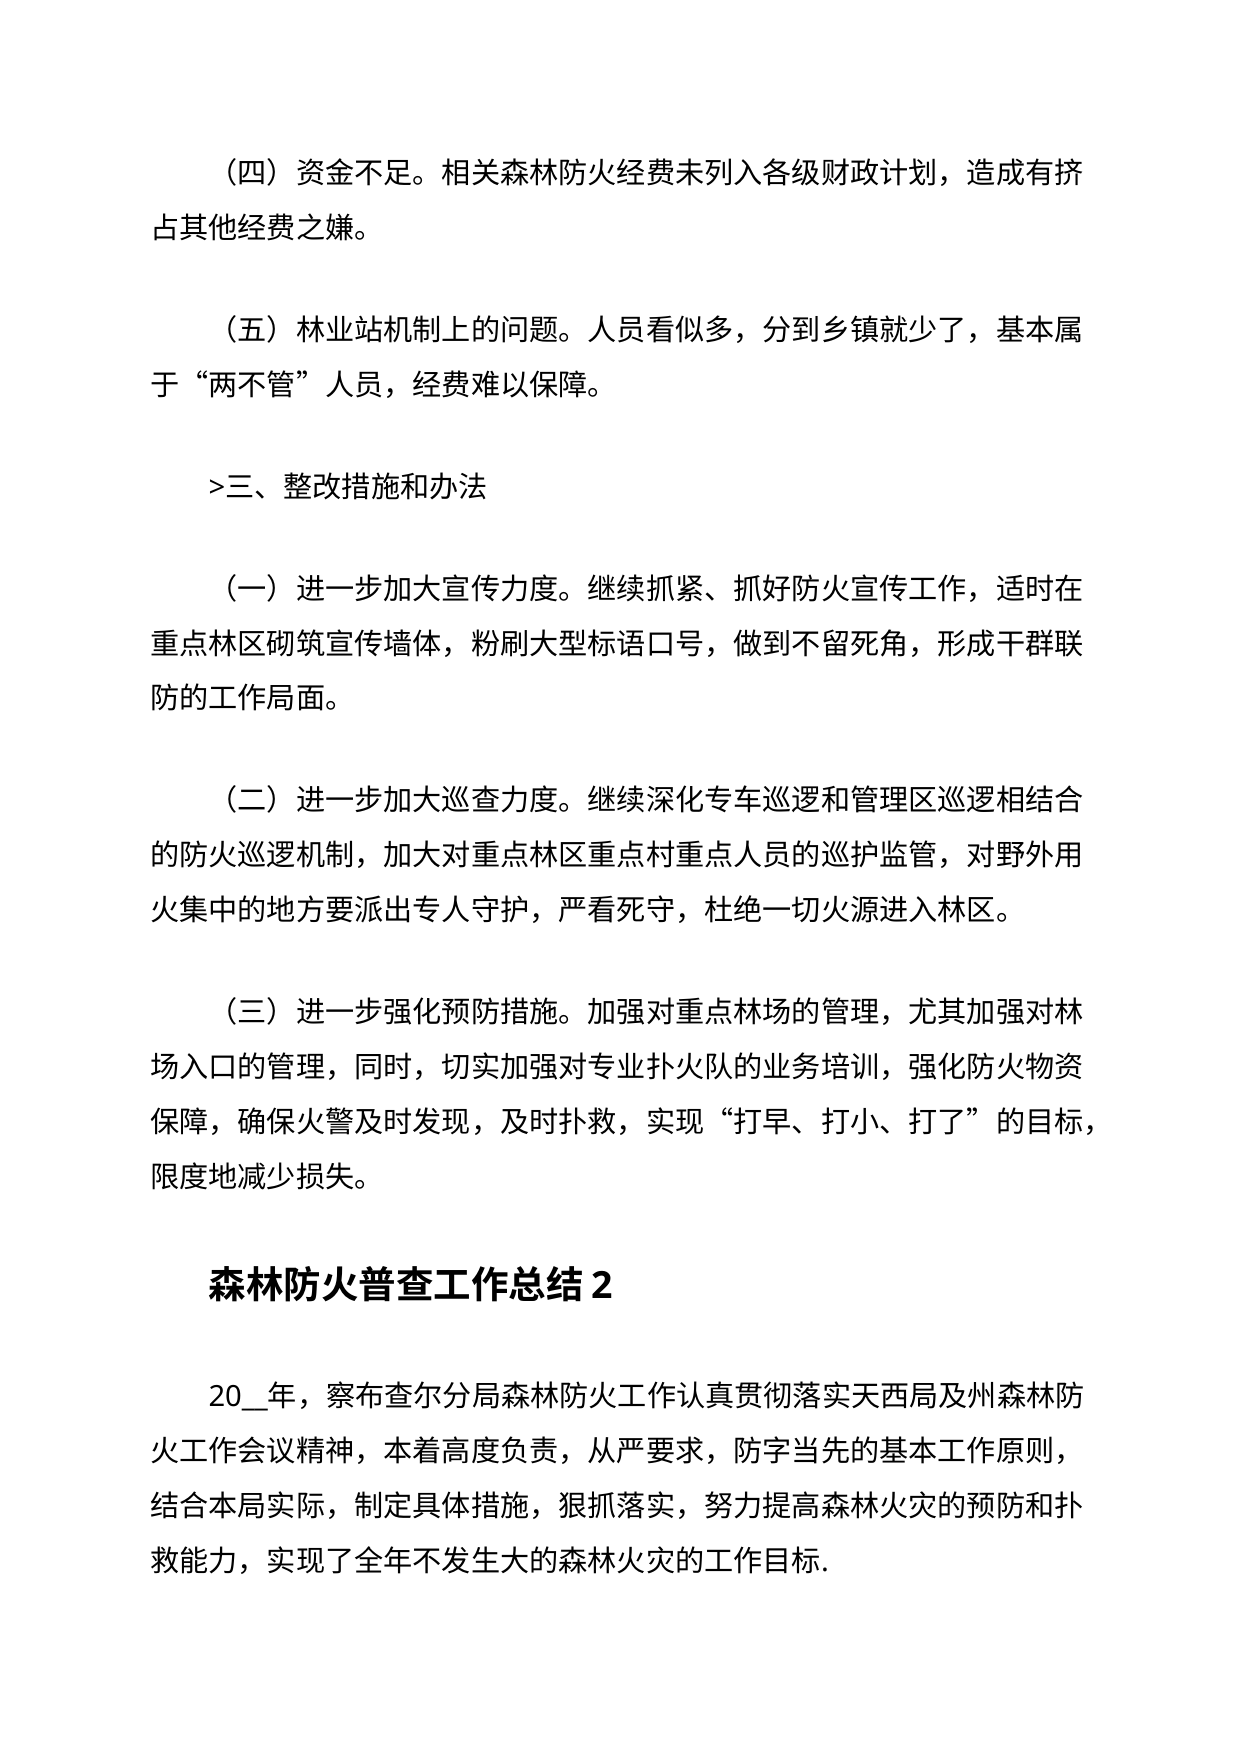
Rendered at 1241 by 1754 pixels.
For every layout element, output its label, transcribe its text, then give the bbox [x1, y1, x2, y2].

text （四）资金不足。相关森林防火经费未列入各级财政计划，造成有挤占其他经费之嫌。 [150, 150, 1090, 247]
text 20__年，察布查尔分局森林防火工作认真贯彻落实天西局及州森林防火工作会议精神，本着高度负责，从严要求，防字当先的基本工作原则，结合本局实际，制定具体措施，狠抓落实，努力提高森林火灾的预防和扑救能力，实现了全年不发生大的森林火灾的工作目标. [150, 1372, 1090, 1580]
text （二）进一步加大巡查力度。继续深化专车巡逻和管理区巡逻相结合的防火巡逻机制，加大对重点林区重点村重点人员的巡护监管，对野外用火集中的地方要派出专人守护，严看死守，杜绝一切火源进入林区。 [150, 777, 1090, 929]
text >三、整改措施和办法 [150, 463, 1090, 506]
text （三）进一步强化预防措施。加强对重点林场的管理，尤其加强对林场入口的管理，同时，切实加强对专业扑火队的业务培训，强化防火物资保障，确保火警及时发现，及时扑救，实现“打早、打小、打了”的目标，限度地减少损失。 [150, 988, 1090, 1195]
text （五）林业站机制上的问题。人员看似多，分到乡镇就少了，基本属于“两不管”人员，经费难以保障。 [150, 307, 1090, 404]
text （一）进一步加大宣传力度。继续抓紧、抓好防火宣传工作，适时在重点林区砌筑宣传墙体，粉刷大型标语口号，做到不留死角，形成干群联防的工作局面。 [150, 565, 1090, 717]
text 森林防火普查工作总结2 [150, 1255, 1090, 1309]
